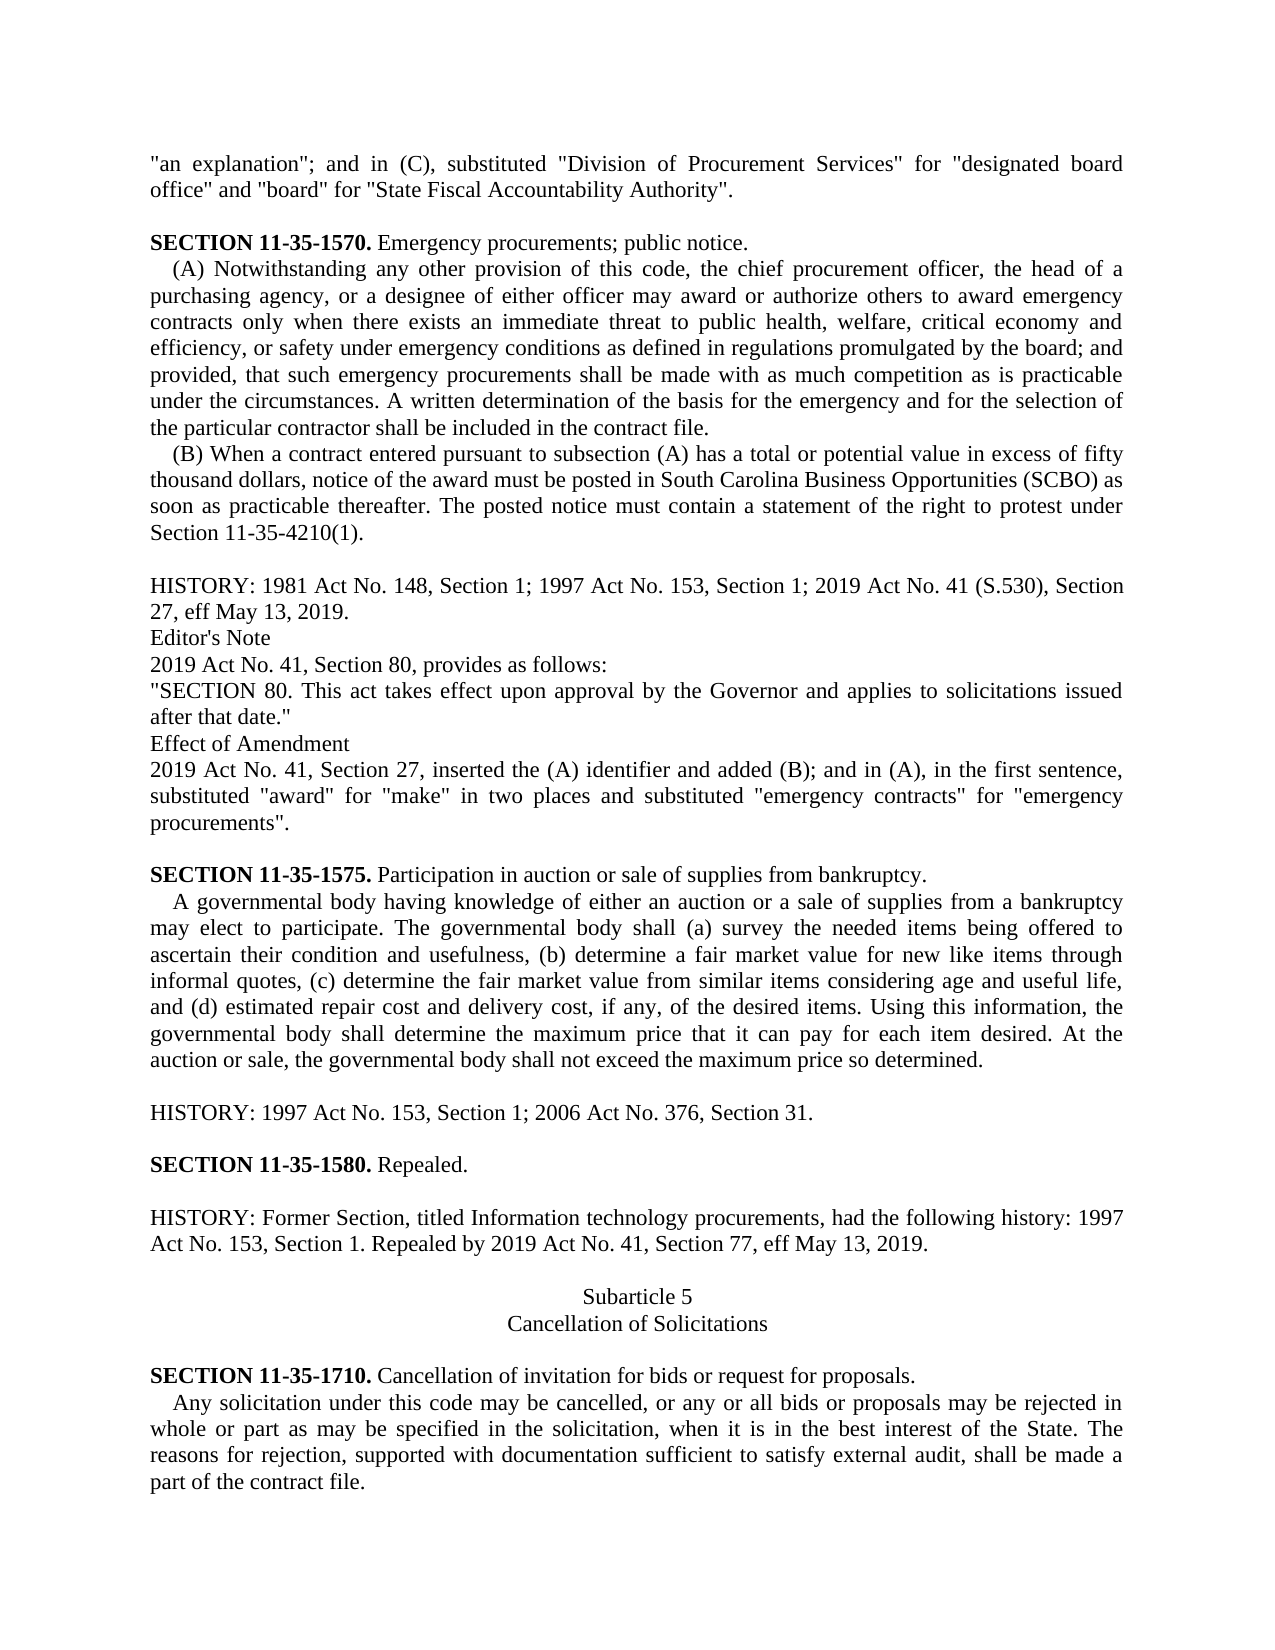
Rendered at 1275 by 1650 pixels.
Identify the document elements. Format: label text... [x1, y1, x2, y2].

text Subarticle 5 [150, 1283, 1125, 1309]
text 2019 Act No. 41, Section 27, inserted the (A) identifier and added (B); and in (A), in the first sentence, substituted "award" for "make" in two places and substituted "emergency contracts" for "emergency procurements". [150, 756, 1125, 835]
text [150, 150, 1125, 203]
text Editor's Note [150, 624, 1125, 651]
text Effect of Amendment [150, 730, 1125, 756]
text "SECTION 80. This act takes effect upon approval by the Governor and applies to solicitations issued after that date." [150, 677, 1125, 730]
text HISTORY: Former Section, titled Information technology procurements, had the following history: 1997 Act No. 153, Section 1. Repealed by 2019 Act No. 41, Section 77, eff May 13, 2019. [150, 1204, 1125, 1257]
text A governmental body having knowledge of either an auction or a sale of supplies from a bankruptcy may elect to participate. The governmental body shall (a) survey the needed items being offered to ascertain their condition and usefulness, (b) determine a fair market value for new like items through informal quotes, (c) determine the fair market value from similar items considering age and useful life, and (d) estimated repair cost and delivery cost, if any, of the desired items. Using this information, the governmental body shall determine the maximum price that it can pay for each item desired. At the auction or sale, the governmental body shall not exceed the maximum price so determined. [150, 888, 1125, 1072]
text (B) When a contract entered pursuant to subsection (A) has a total or potential value in excess of fifty thousand dollars, notice of the award must be posted in South Carolina Business Opportunities (SCBO) as soon as practicable thereafter. The posted notice must contain a statement of the right to protest under Section 11-35-4210(1). [150, 440, 1125, 545]
text Cancellation of Solicitations [150, 1309, 1125, 1336]
text HISTORY: 1997 Act No. 153, Section 1; 2006 Act No. 376, Section 31. [150, 1099, 1125, 1125]
text Any solicitation under this code may be cancelled, or any or all bids or proposals may be rejected in whole or part as may be specified in the solicitation, when it is in the best interest of the State. The reasons for rejection, supported with documentation sufficient to satisfy external audit, shall be made a part of the contract file. [150, 1389, 1125, 1494]
text HISTORY: 1981 Act No. 148, Section 1; 1997 Act No. 153, Section 1; 2019 Act No. 41 (S.530), Section 27, eff May 13, 2019. [150, 572, 1125, 624]
text SECTION 11-35-1575. Participation in auction or sale of supplies from bankruptcy. [150, 862, 1125, 888]
text SECTION 11-35-1580. Repealed. [150, 1151, 1125, 1178]
text 2019 Act No. 41, Section 80, provides as follows: [150, 651, 1125, 677]
text (A) Notwithstanding any other provision of this code, the chief procurement officer, the head of a purchasing agency, or a designee of either officer may award or authorize others to award emergency contracts only when there exists an immediate threat to public health, welfare, critical economy and efficiency, or safety under emergency conditions as defined in regulations promulgated by the board; and provided, that such emergency procurements shall be made with as much competition as is practicable under the circumstances. A written determination of the basis for the emergency and for the selection of the particular contractor shall be included in the contract file. [150, 255, 1125, 440]
text SECTION 11-35-1710. Cancellation of invitation for bids or request for proposals. [150, 1362, 1125, 1389]
text SECTION 11-35-1570. Emergency procurements; public notice. [150, 229, 1125, 255]
